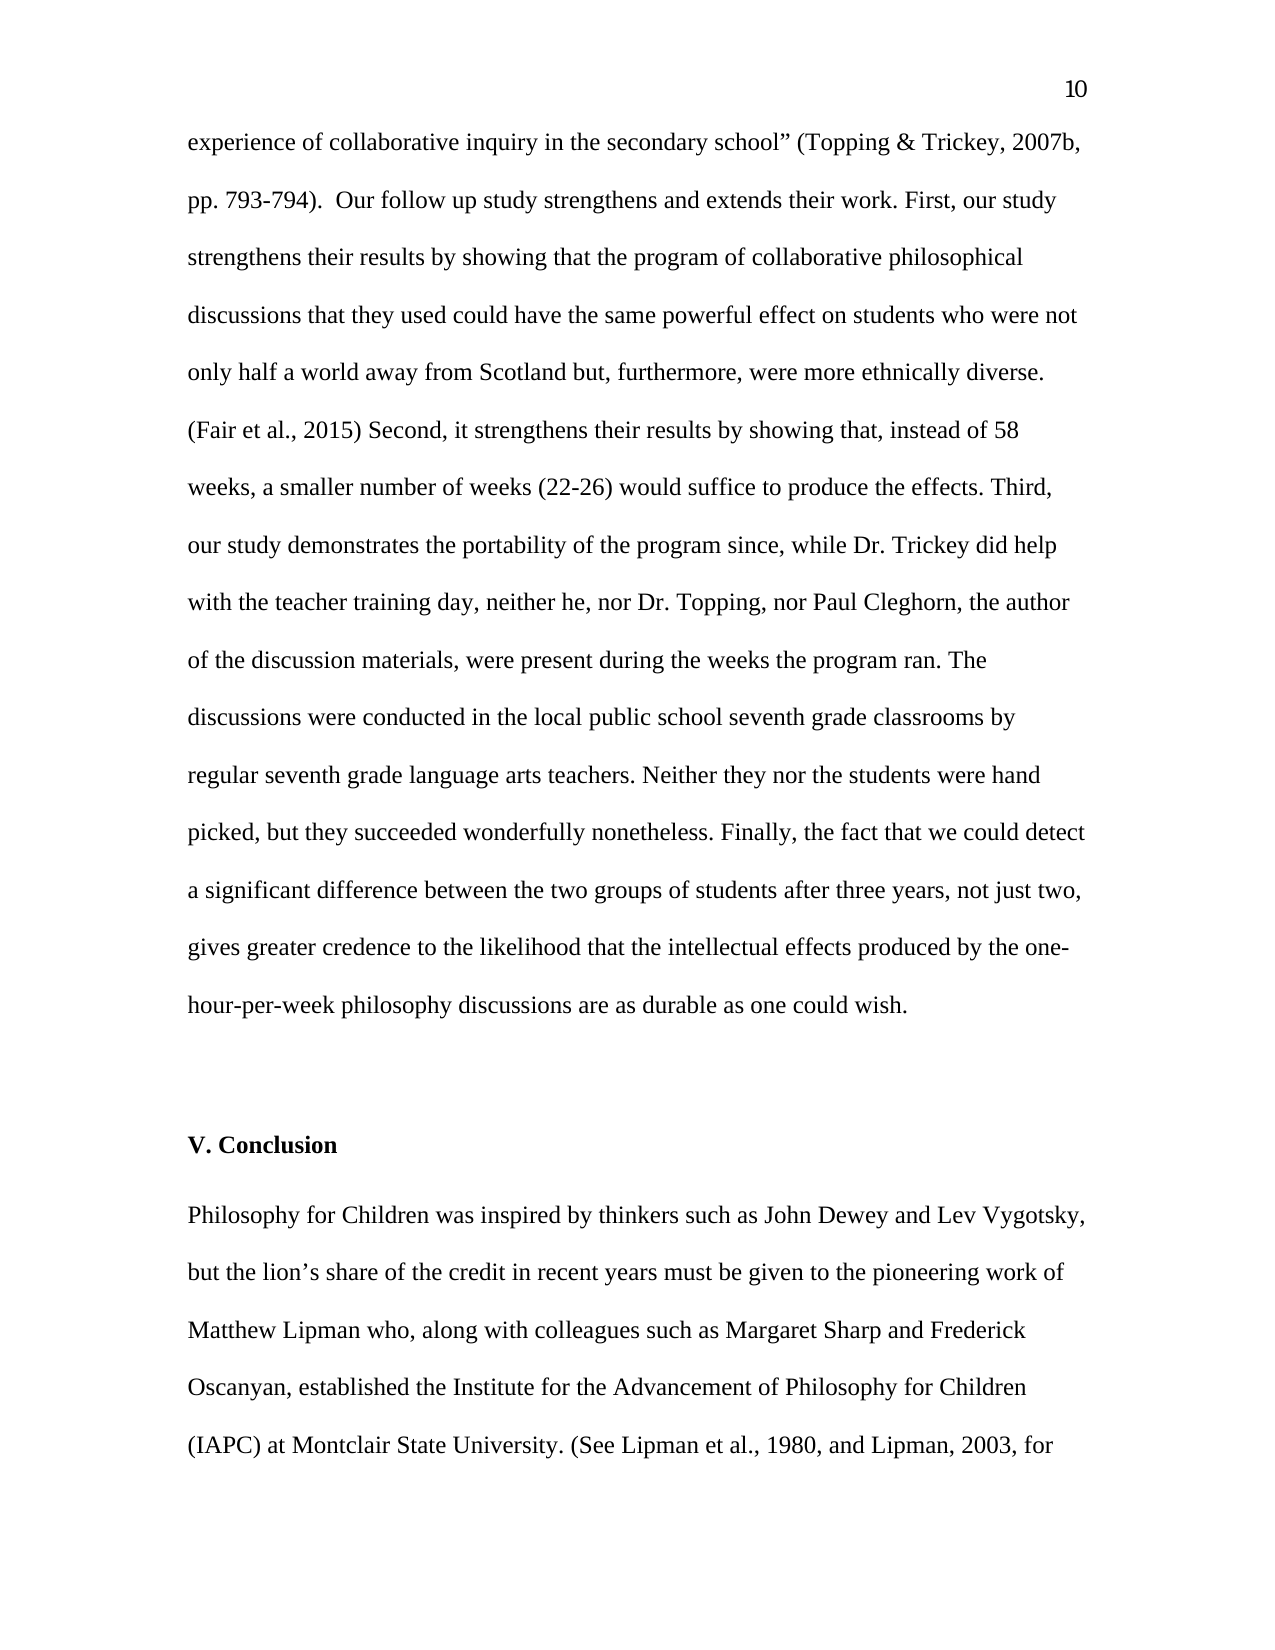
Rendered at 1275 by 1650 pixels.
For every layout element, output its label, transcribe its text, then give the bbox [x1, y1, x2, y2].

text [187, 1200, 1087, 1459]
text V. Conclusion [187, 1130, 1087, 1159]
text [187, 127, 1087, 1019]
